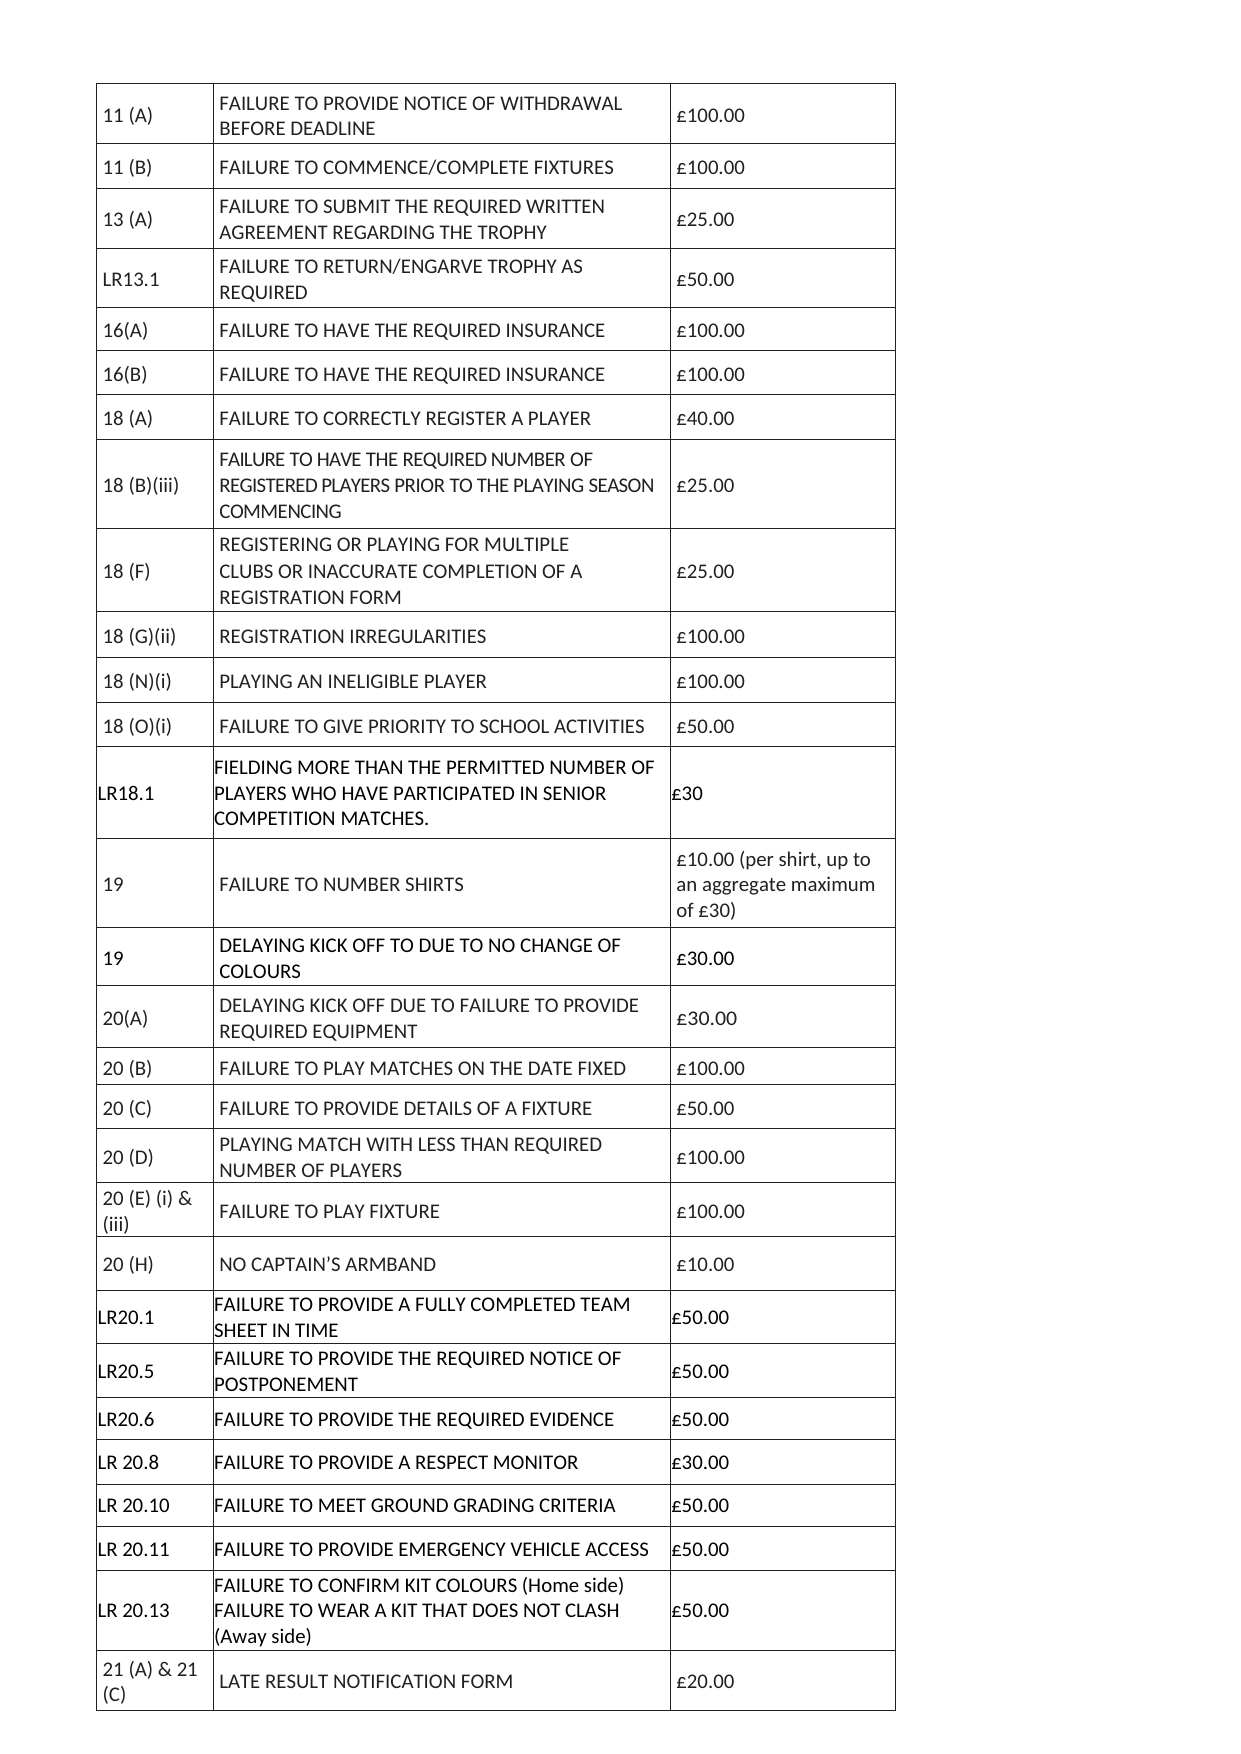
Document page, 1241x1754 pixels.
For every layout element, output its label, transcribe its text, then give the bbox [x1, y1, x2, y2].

table_cell FAILURE TO HAVE THE REQUIRED INSURANCE [214, 308, 670, 349]
table_cell £100.00 [671, 658, 895, 702]
table_cell 19 [97, 928, 213, 985]
table_cell £10.00 (per shirt, up to an aggregate maximum of £30) [671, 839, 895, 927]
table_cell £30 [671, 747, 895, 838]
table_cell £100.00 [671, 1129, 895, 1182]
table_cell £50.00 [671, 1527, 895, 1570]
table_cell 16(B) [97, 351, 213, 394]
table_cell FAILURE TO PROVIDE DETAILS OF A FIXTURE [214, 1085, 670, 1128]
table_cell £100.00 [671, 84, 895, 143]
table_cell £50.00 [671, 1485, 895, 1526]
table_cell FAILURE TO PROVIDE THE REQUIRED EVIDENCE [214, 1398, 670, 1439]
table_cell LR20.6 [97, 1398, 213, 1439]
table_cell £100.00 [671, 308, 895, 349]
table_cell £40.00 [671, 395, 895, 439]
table_cell £100.00 [671, 351, 895, 394]
table_cell £100.00 [671, 144, 895, 188]
table_cell 20 (C) [97, 1085, 213, 1128]
table_cell LR13.1 [97, 249, 213, 307]
table_cell FAILURE TO RETURN/ENGARVE TROPHY AS REQUIRED [214, 249, 670, 307]
table_cell £30.00 [671, 928, 895, 985]
table_cell LR 20.8 [97, 1440, 213, 1484]
table_cell FAILURE TO PROVIDE THE REQUIRED NOTICE OF POSTPONEMENT [214, 1344, 670, 1397]
table_cell FAILURE TO NUMBER SHIRTS [214, 839, 670, 927]
table_cell DELAYING KICK OFF DUE TO FAILURE TO PROVIDE REQUIRED EQUIPMENT [214, 986, 670, 1047]
table_cell £10.00 [671, 1237, 895, 1289]
table_cell 18 (A) [97, 395, 213, 439]
table_cell 20 (H) [97, 1237, 213, 1289]
table_cell NO CAPTAIN’S ARMBAND [214, 1237, 670, 1289]
table_cell FAILURE TO PROVIDE NOTICE OF WITHDRAWAL BEFORE DEADLINE [214, 84, 670, 143]
table_cell £100.00 [671, 1183, 895, 1236]
table_cell 18 (O)(i) [97, 703, 213, 746]
table_cell LR20.5 [97, 1344, 213, 1397]
table_cell 18 (B)(iii) [97, 440, 213, 527]
table_cell REGISTERING OR PLAYING FOR MULTIPLE CLUBS OR INACCURATE COMPLETION OF A REGISTRATION FORM [214, 529, 670, 611]
table_cell 20 (D) [97, 1129, 213, 1182]
table_cell £25.00 [671, 189, 895, 247]
table_cell £50.00 [671, 703, 895, 746]
table_cell FAILURE TO PROVIDE EMERGENCY VEHICLE ACCESS [214, 1527, 670, 1570]
table_cell £100.00 [671, 1048, 895, 1084]
table_cell FAILURE TO CONFIRM KIT COLOURS (Home side) FAILURE TO WEAR A KIT THAT DOES NOT CLASH (Away side) [214, 1571, 670, 1649]
table_cell £30.00 [671, 1440, 895, 1484]
table_cell £100.00 [671, 612, 895, 657]
table_cell DELAYING KICK OFF TO DUE TO NO CHANGE OF COLOURS [214, 928, 670, 985]
table_cell FIELDING MORE THAN THE PERMITTED NUMBER OF PLAYERS WHO HAVE PARTICIPATED IN SENIOR COMPETITION MATCHES. [214, 747, 670, 838]
table_cell LR 20.13 [97, 1571, 213, 1649]
table_cell 18 (F) [97, 529, 213, 611]
table_cell PLAYING MATCH WITH LESS THAN REQUIRED NUMBER OF PLAYERS [214, 1129, 670, 1182]
table_cell 20(A) [97, 986, 213, 1047]
table_cell £50.00 [671, 1291, 895, 1343]
table_cell 20 (E) (i) & (iii) [97, 1183, 213, 1236]
table_cell FAILURE TO PROVIDE A FULLY COMPLETED TEAM SHEET IN TIME [214, 1291, 670, 1343]
table_cell 19 [97, 839, 213, 927]
table_cell FAILURE TO PLAY MATCHES ON THE DATE FIXED [214, 1048, 670, 1084]
table_cell £50.00 [671, 1085, 895, 1128]
table_cell LATE RESULT NOTIFICATION FORM [214, 1651, 670, 1710]
table_cell REGISTRATION IRREGULARITIES [214, 612, 670, 657]
table_cell LR 20.10 [97, 1485, 213, 1526]
table_cell £50.00 [671, 1571, 895, 1649]
table_cell £25.00 [671, 529, 895, 611]
table_cell LR18.1 [97, 747, 213, 838]
table_cell LR 20.11 [97, 1527, 213, 1570]
table_cell FAILURE TO SUBMIT THE REQUIRED WRITTEN AGREEMENT REGARDING THE TROPHY [214, 189, 670, 247]
table_cell 18 (N)(i) [97, 658, 213, 702]
table_cell PLAYING AN INELIGIBLE PLAYER [214, 658, 670, 702]
table_cell 11 (A) [97, 84, 213, 143]
table_cell 13 (A) [97, 189, 213, 247]
table_cell FAILURE TO MEET GROUND GRADING CRITERIA [214, 1485, 670, 1526]
table_cell 20 (B) [97, 1048, 213, 1084]
table_cell FAILURE TO PLAY FIXTURE [214, 1183, 670, 1236]
table_cell FAILURE TO CORRECTLY REGISTER A PLAYER [214, 395, 670, 439]
table_cell 21 (A) & 21 (C) [97, 1651, 213, 1710]
table_cell £50.00 [671, 1344, 895, 1397]
table_cell FAILURE TO HAVE THE REQUIRED INSURANCE [214, 351, 670, 394]
table_cell LR20.1 [97, 1291, 213, 1343]
table_cell FAILURE TO PROVIDE A RESPECT MONITOR [214, 1440, 670, 1484]
table_cell £30.00 [671, 986, 895, 1047]
table_cell £20.00 [671, 1651, 895, 1710]
table_cell £50.00 [671, 249, 895, 307]
table_cell FAILURE TO HAVE THE REQUIRED NUMBER OF REGISTERED PLAYERS PRIOR TO THE PLAYING SEASON COMMENCING [214, 440, 670, 527]
table_cell 18 (G)(ii) [97, 612, 213, 657]
table_cell 16(A) [97, 308, 213, 349]
table_cell £25.00 [671, 440, 895, 527]
table_cell FAILURE TO COMMENCE/COMPLETE FIXTURES [214, 144, 670, 188]
table_cell FAILURE TO GIVE PRIORITY TO SCHOOL ACTIVITIES [214, 703, 670, 746]
table_cell 11 (B) [97, 144, 213, 188]
table_cell £50.00 [671, 1398, 895, 1439]
